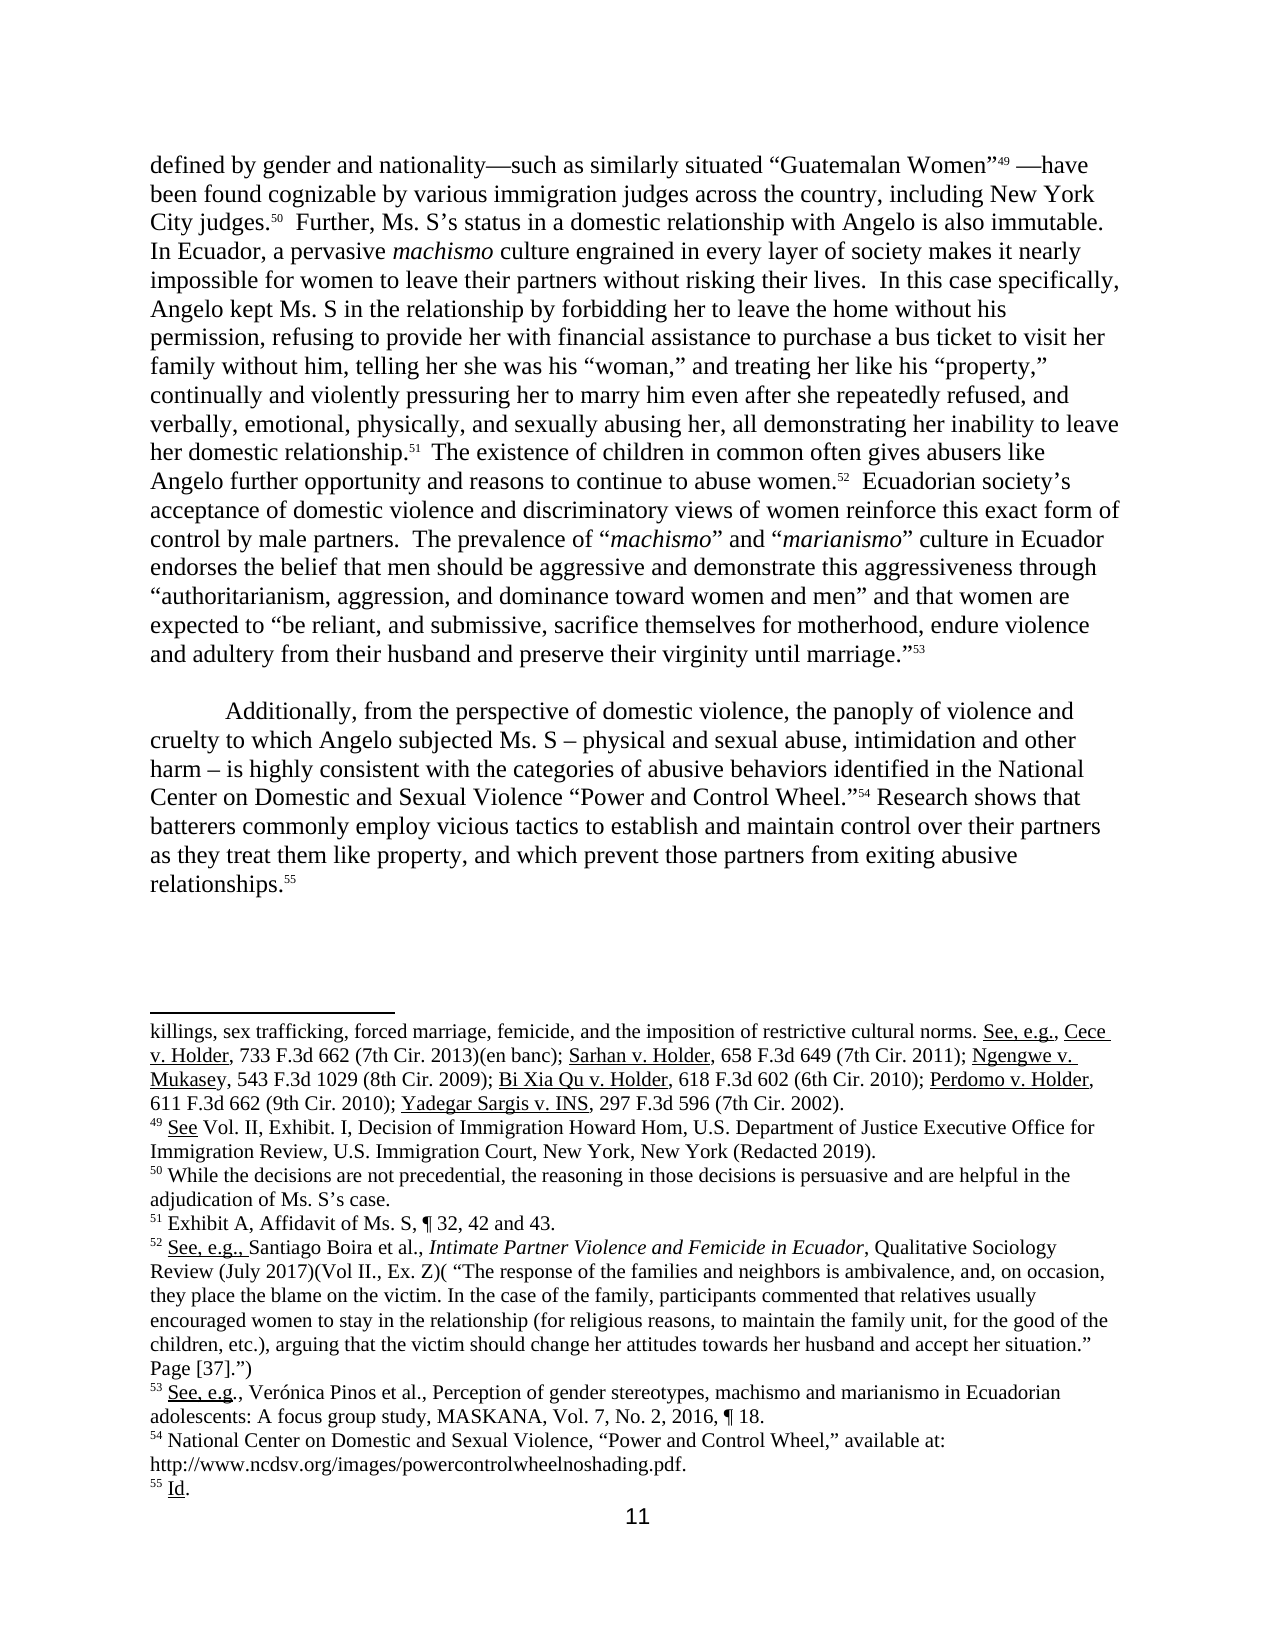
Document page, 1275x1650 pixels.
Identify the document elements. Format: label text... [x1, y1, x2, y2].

text Additionally, from the perspective of domestic violence, the panoply of violence and cruelty to which Angelo subjected Ms. S – physical and sexual abuse, intimidation and other harm – is highly consistent with the categories of abusive behaviors identified in the National Center on Domestic and Sexual Violence “Power and Control Wheel.” Research shows that batterers commonly employ vicious tactics to establish and maintain control over their partners as they treat them like property, and which prevent those partners from exiting abusive relationships. [150, 696, 1125, 897]
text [150, 150, 1125, 667]
